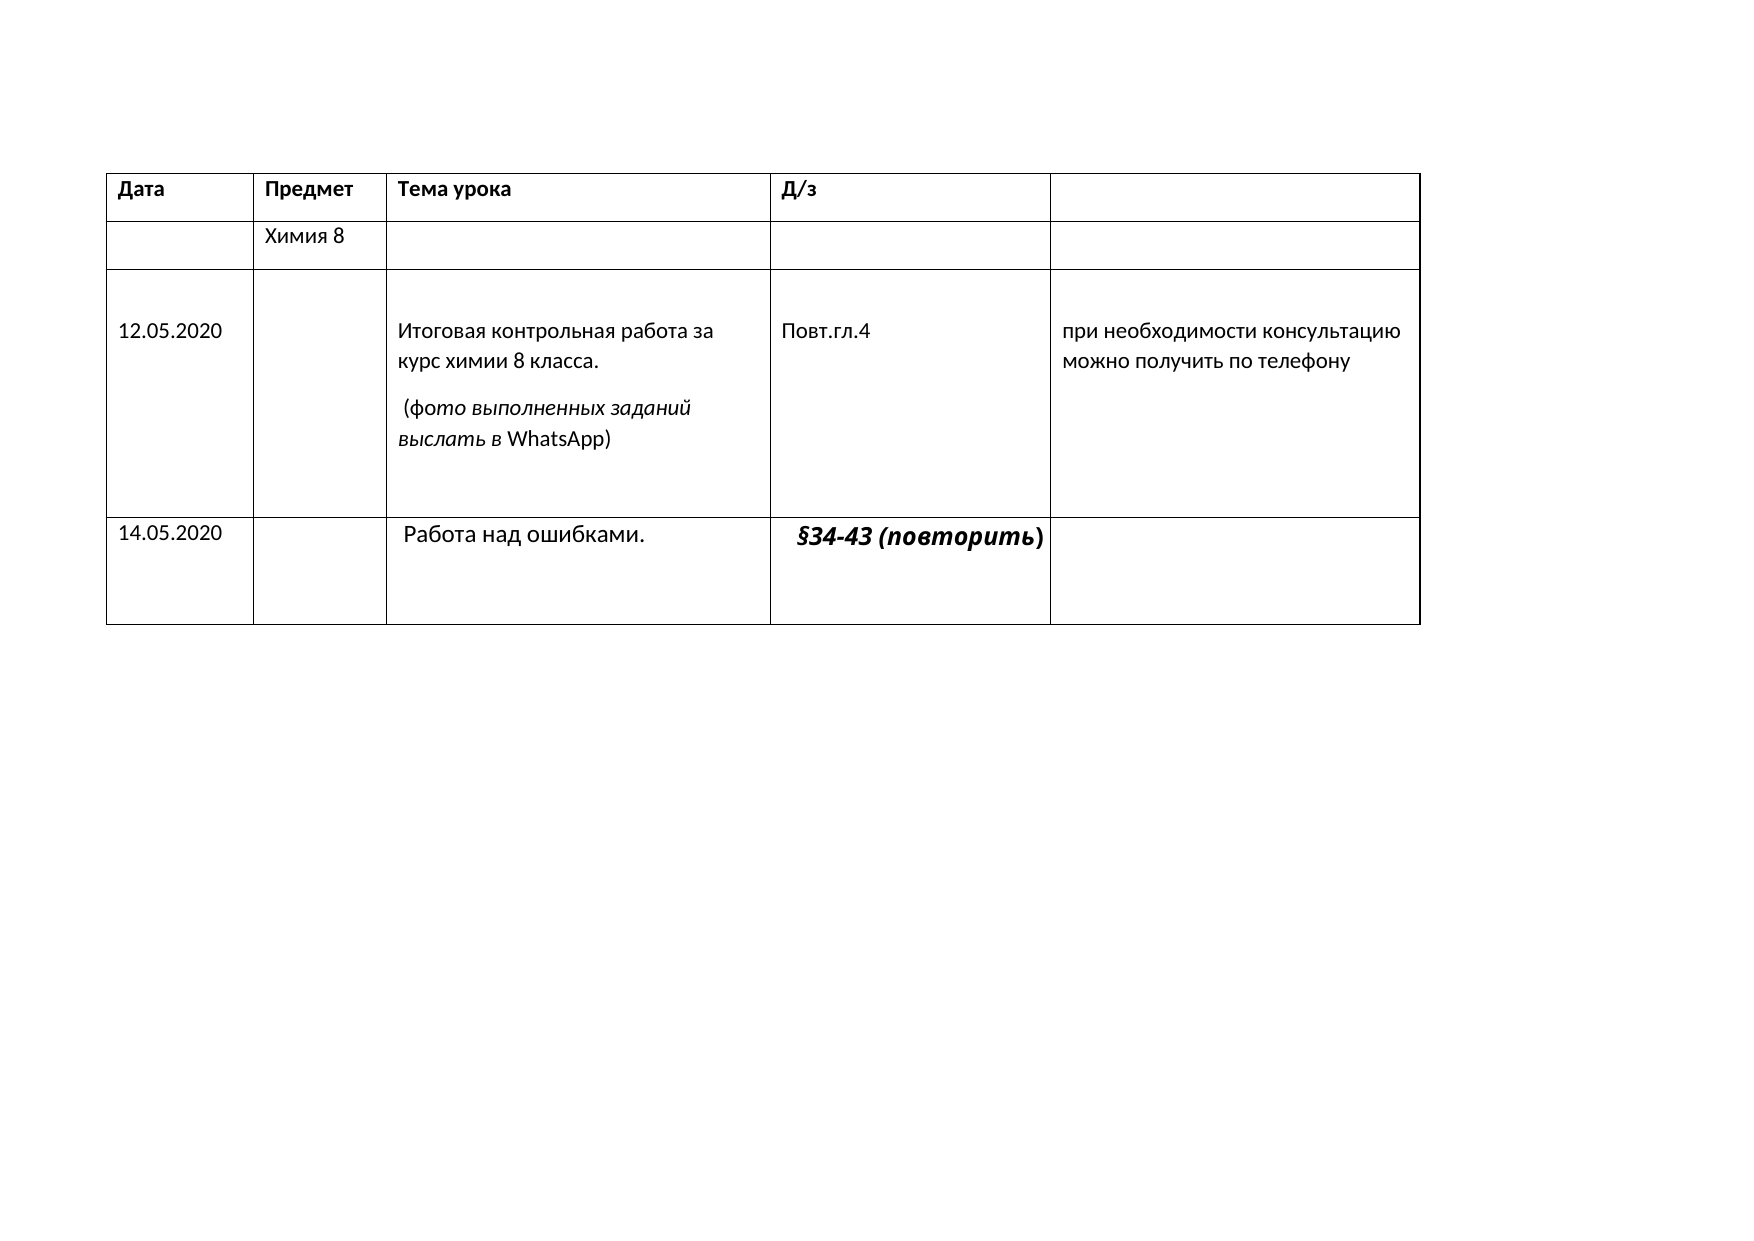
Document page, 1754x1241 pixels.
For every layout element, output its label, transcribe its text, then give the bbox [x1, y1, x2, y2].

table_cell Итоговая контрольная работа за курс химии 8 класса. (фото выполненных заданий выслать в WhatsApp) [387, 270, 770, 517]
table_cell §34-43 (повторить) [771, 518, 1050, 624]
table_cell [1051, 222, 1419, 268]
table_cell [107, 222, 253, 268]
table_cell при необходимости консультацию можно получить по телефону [1051, 270, 1419, 517]
table_cell Работа над ошибками. [387, 518, 770, 624]
table_cell 14.05.2020 [107, 518, 253, 624]
table_header Дата [107, 174, 253, 221]
table_cell [254, 518, 386, 624]
table_cell 12.05.2020 [107, 270, 253, 517]
table_cell [1051, 518, 1419, 624]
table_cell [771, 222, 1050, 268]
table_header Д/з [771, 174, 1050, 221]
table_header Тема урока [387, 174, 770, 221]
table_cell Химия 8 [254, 222, 386, 268]
table_header Предмет [254, 174, 386, 221]
table_cell [254, 270, 386, 517]
table_cell [387, 222, 770, 268]
table_header [1051, 174, 1419, 221]
table_cell Повт.гл.4 [771, 270, 1050, 517]
